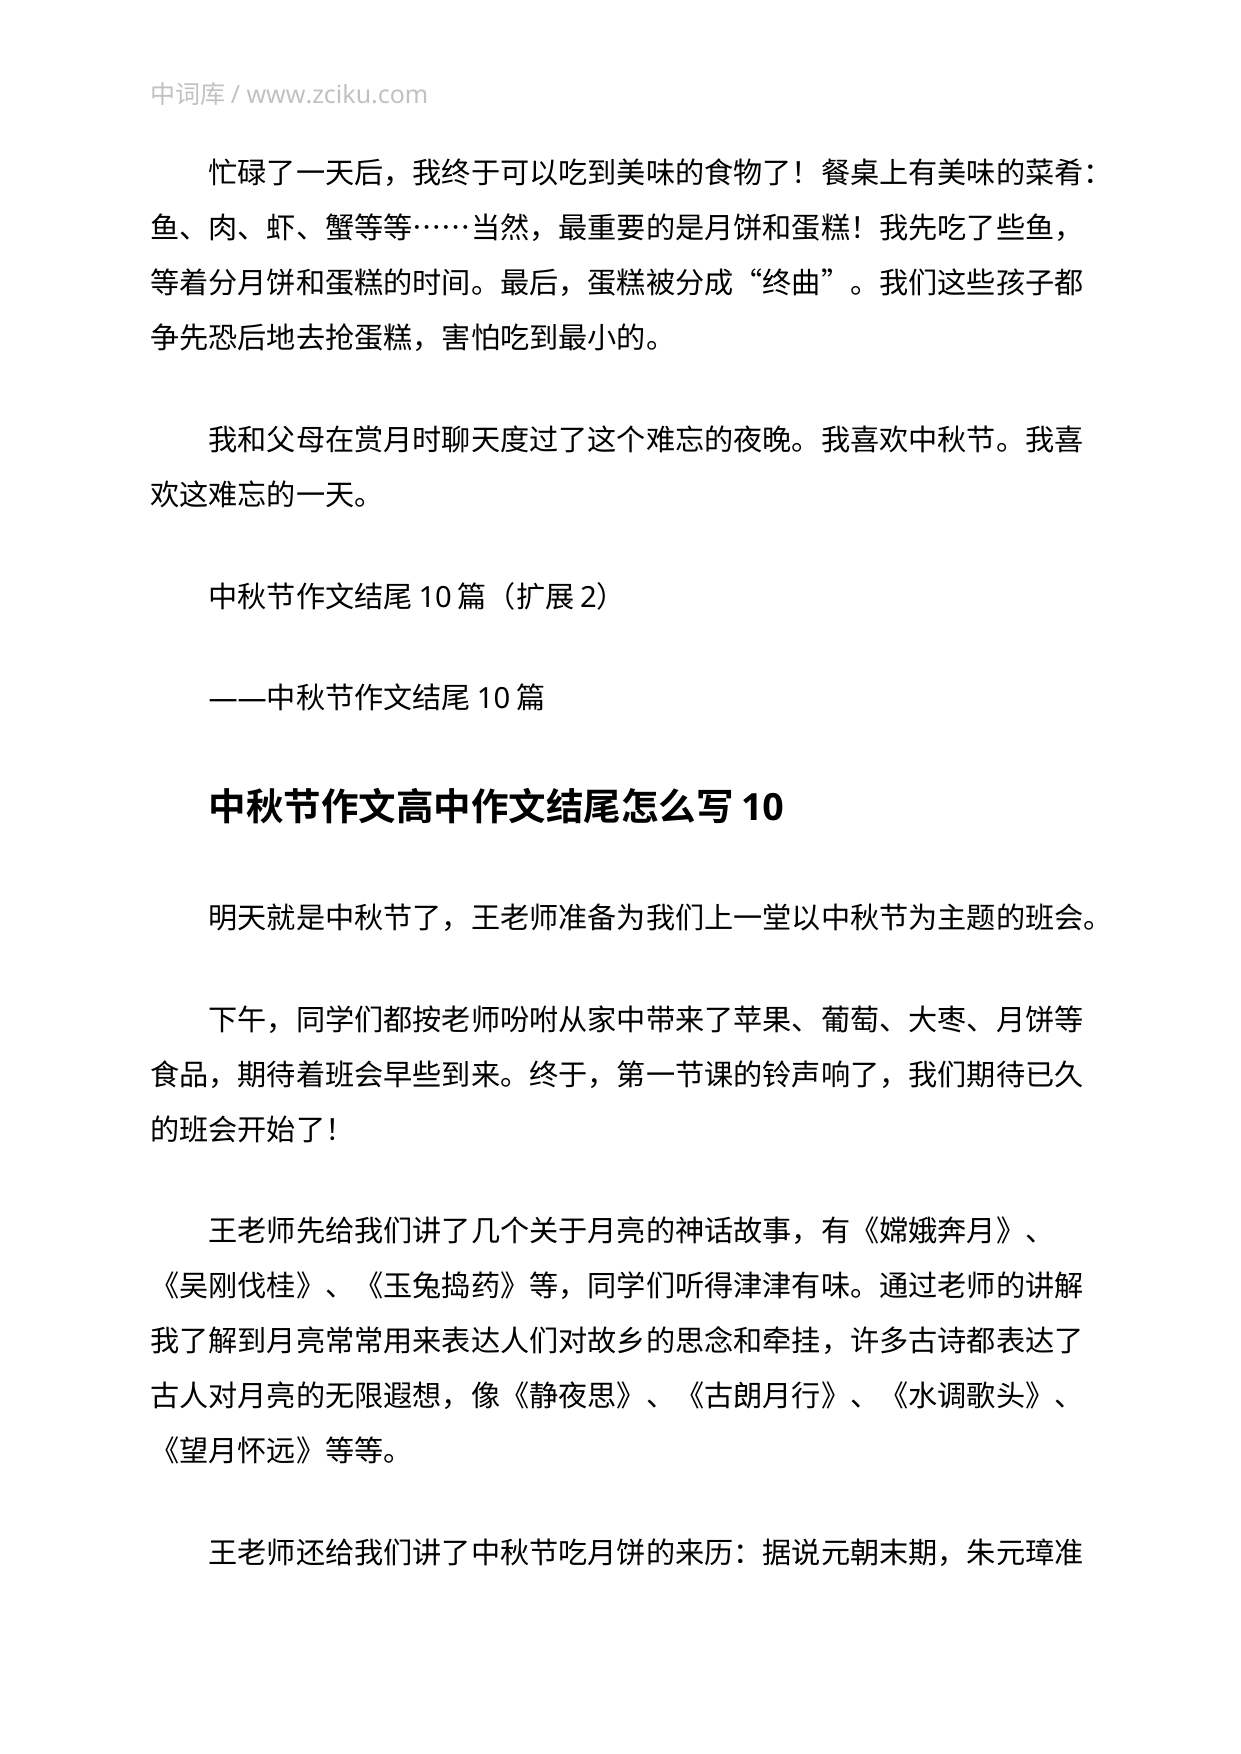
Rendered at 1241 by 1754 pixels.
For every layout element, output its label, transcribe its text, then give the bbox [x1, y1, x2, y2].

text 下午，同学们都按老师吩咐从家中带来了苹果、葡萄、大枣、月饼等食品，期待着班会早些到来。终于，第一节课的铃声响了，我们期待已久的班会开始了！ [150, 996, 1090, 1148]
text 明天就是中秋节了，王老师准备为我们上一堂以中秋节为主题的班会。 [150, 895, 1090, 937]
text 中秋节作文结尾10篇（扩展2） [150, 573, 1090, 616]
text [150, 1529, 1090, 1572]
text ——中秋节作文结尾10篇 [150, 675, 1090, 717]
text 我和父母在赏月时聊天度过了这个难忘的夜晚。我喜欢中秋节。我喜欢这难忘的一天。 [150, 416, 1090, 514]
text 忙碌了一天后，我终于可以吃到美味的食物了！餐桌上有美味的菜肴：鱼、肉、虾、蟹等等……当然，最重要的是月饼和蛋糕！我先吃了些鱼，等着分月饼和蛋糕的时间。最后，蛋糕被分成“终曲”。我们这些孩子都争先恐后地去抢蛋糕，害怕吃到最小的。 [150, 150, 1090, 357]
text 王老师先给我们讲了几个关于月亮的神话故事，有《嫦娥奔月》、《吴刚伐桂》、《玉兔捣药》等，同学们听得津津有味。通过老师的讲解我了解到月亮常常用来表达人们对故乡的思念和牵挂，许多古诗都表达了古人对月亮的无限遐想，像《静夜思》、《古朗月行》、《水调歌头》、《望月怀远》等等。 [150, 1208, 1090, 1470]
text 中秋节作文高中作文结尾怎么写10 [150, 777, 1090, 832]
